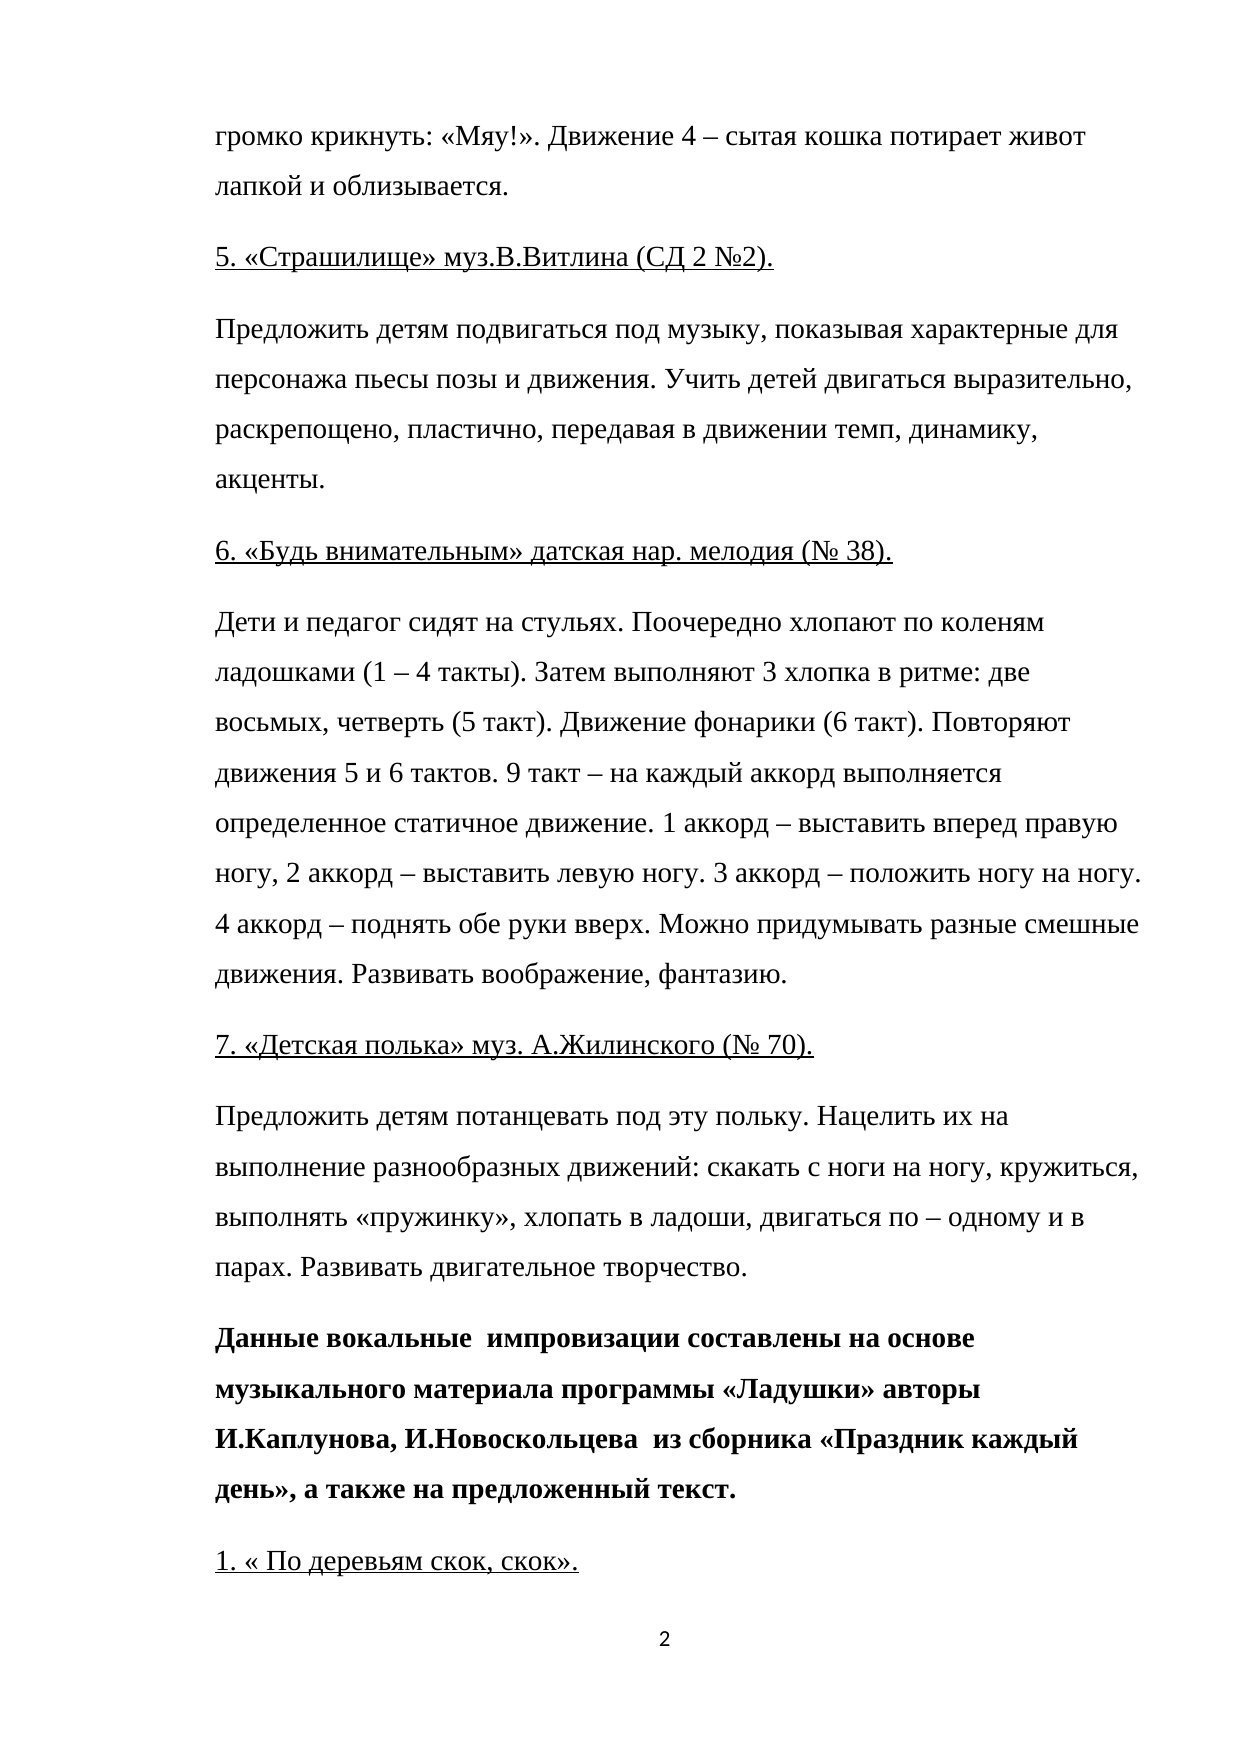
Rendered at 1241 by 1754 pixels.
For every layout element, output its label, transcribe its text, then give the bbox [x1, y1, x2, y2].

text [215, 118, 1152, 202]
text Дети и педагог сидят на стульях. Поочередно хлопают по коленям ладошками (1 – 4 такты). Затем выполняют 3 хлопка в ритме: две восьмых, четверть (5 такт). Движение фонарики (6 такт). Повторяют движения 5 и 6 тактов. 9 такт – на каждый аккорд выполняется определенное статичное движение. 1 аккорд – выставить вперед правую ногу, 2 аккорд – выставить левую ногу. 3 аккорд – положить ногу на ногу. 4 аккорд – поднять обе руки вверх. Можно придумывать разные смешные движения. Развивать воображение, фантазию. [215, 604, 1152, 990]
text 7. «Детская полька» муз. А.Жилинского (№ 70). [215, 1027, 1152, 1061]
text Данные вокальные импровизации составлены на основе музыкального материала программы «Ладушки» авторы И.Каплунова, И.Новоскольцева из сборника «Праздник каждый день», а также на предложенный текст. [215, 1321, 1152, 1505]
text Предложить детям потанцевать под эту польку. Нацелить их на выполнение разнообразных движений: скакать с ноги на ногу, кружиться, выполнять «пружинку», хлопать в ладоши, двигаться по – одному и в парах. Развивать двигательное творчество. [215, 1098, 1152, 1283]
text 6. «Будь внимательным» датская нар. мелодия (№ 38). [215, 533, 1152, 566]
text 5. «Страшилище» муз.В.Витлина (СД 2 №2). [215, 239, 1152, 273]
text 1. « По деревьям скок, скок». [215, 1543, 1152, 1576]
text Предложить детям подвигаться под музыку, показывая характерные для персонажа пьесы позы и движения. Учить детей двигаться выразительно, раскрепощено, пластично, передавая в движении темп, динамику, акценты. [215, 311, 1152, 495]
